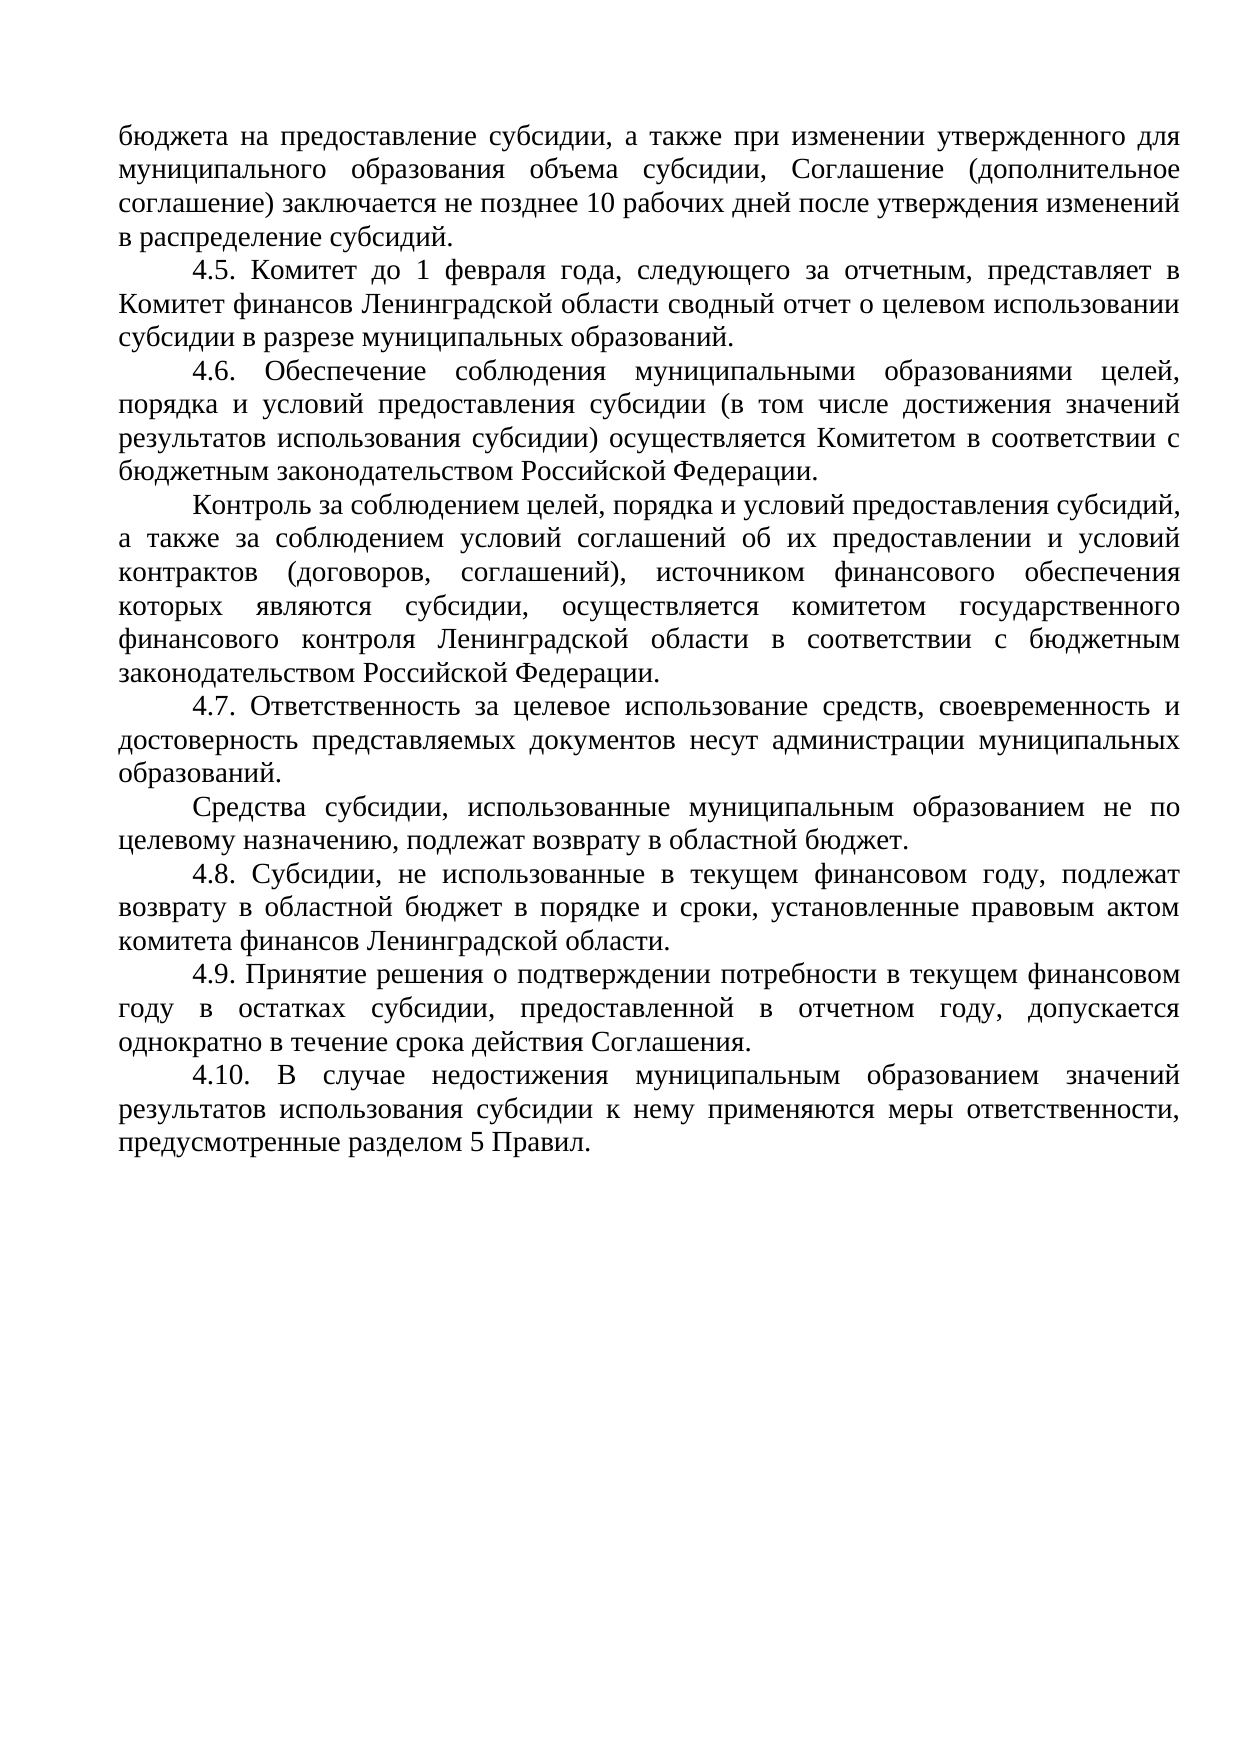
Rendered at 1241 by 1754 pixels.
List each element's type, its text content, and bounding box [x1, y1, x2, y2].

text Средства субсидии, использованные муниципальным образованием не по целевому назначению, подлежат возврату в областной бюджет. [118, 789, 1181, 856]
list 4.5. Комитет до 1 февраля года, следующего за отчетным, представляет в Комитет финансов Ленинградской области сводный отчет о целевом использовании субсидии в разрезе муниципальных образований. [118, 252, 1181, 353]
text 4.8. Субсидии, не использованные в текущем финансовом году, подлежат возврату в областной бюджет в порядке и сроки, установленные правовым актом комитета финансов Ленинградской области. [118, 856, 1181, 957]
text 4.7. Ответственность за целевое использование средств, своевременность и достоверность представляемых документов несут администрации муниципальных образований. [118, 688, 1181, 789]
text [118, 118, 1181, 252]
text 4.9. Принятие решения о подтверждении потребности в текущем финансовом году в остатках субсидии, предоставленной в отчетном году, допускается однократно в течение срока действия Соглашения. [118, 957, 1181, 1057]
text Контроль за соблюдением целей, порядка и условий предоставления субсидий, а также за соблюдением условий соглашений об их предоставлении и условий контрактов (договоров, соглашений), источником финансового обеспечения которых являются субсидии, осуществляется комитетом государственного финансового контроля Ленинградской области в соответствии с бюджетным законодательством Российской Федерации. [118, 487, 1181, 688]
text 4.6. Обеспечение соблюдения муниципальными образованиями целей, порядка и условий предоставления субсидии (в том числе достижения значений результатов использования субсидии) осуществляется Комитетом в соответствии с бюджетным законодательством Российской Федерации. [118, 353, 1181, 487]
text 4.10. В случае недостижения муниципальным образованием значений результатов использования субсидии к нему применяются меры ответственности, предусмотренные разделом 5 Правил. [118, 1057, 1181, 1158]
